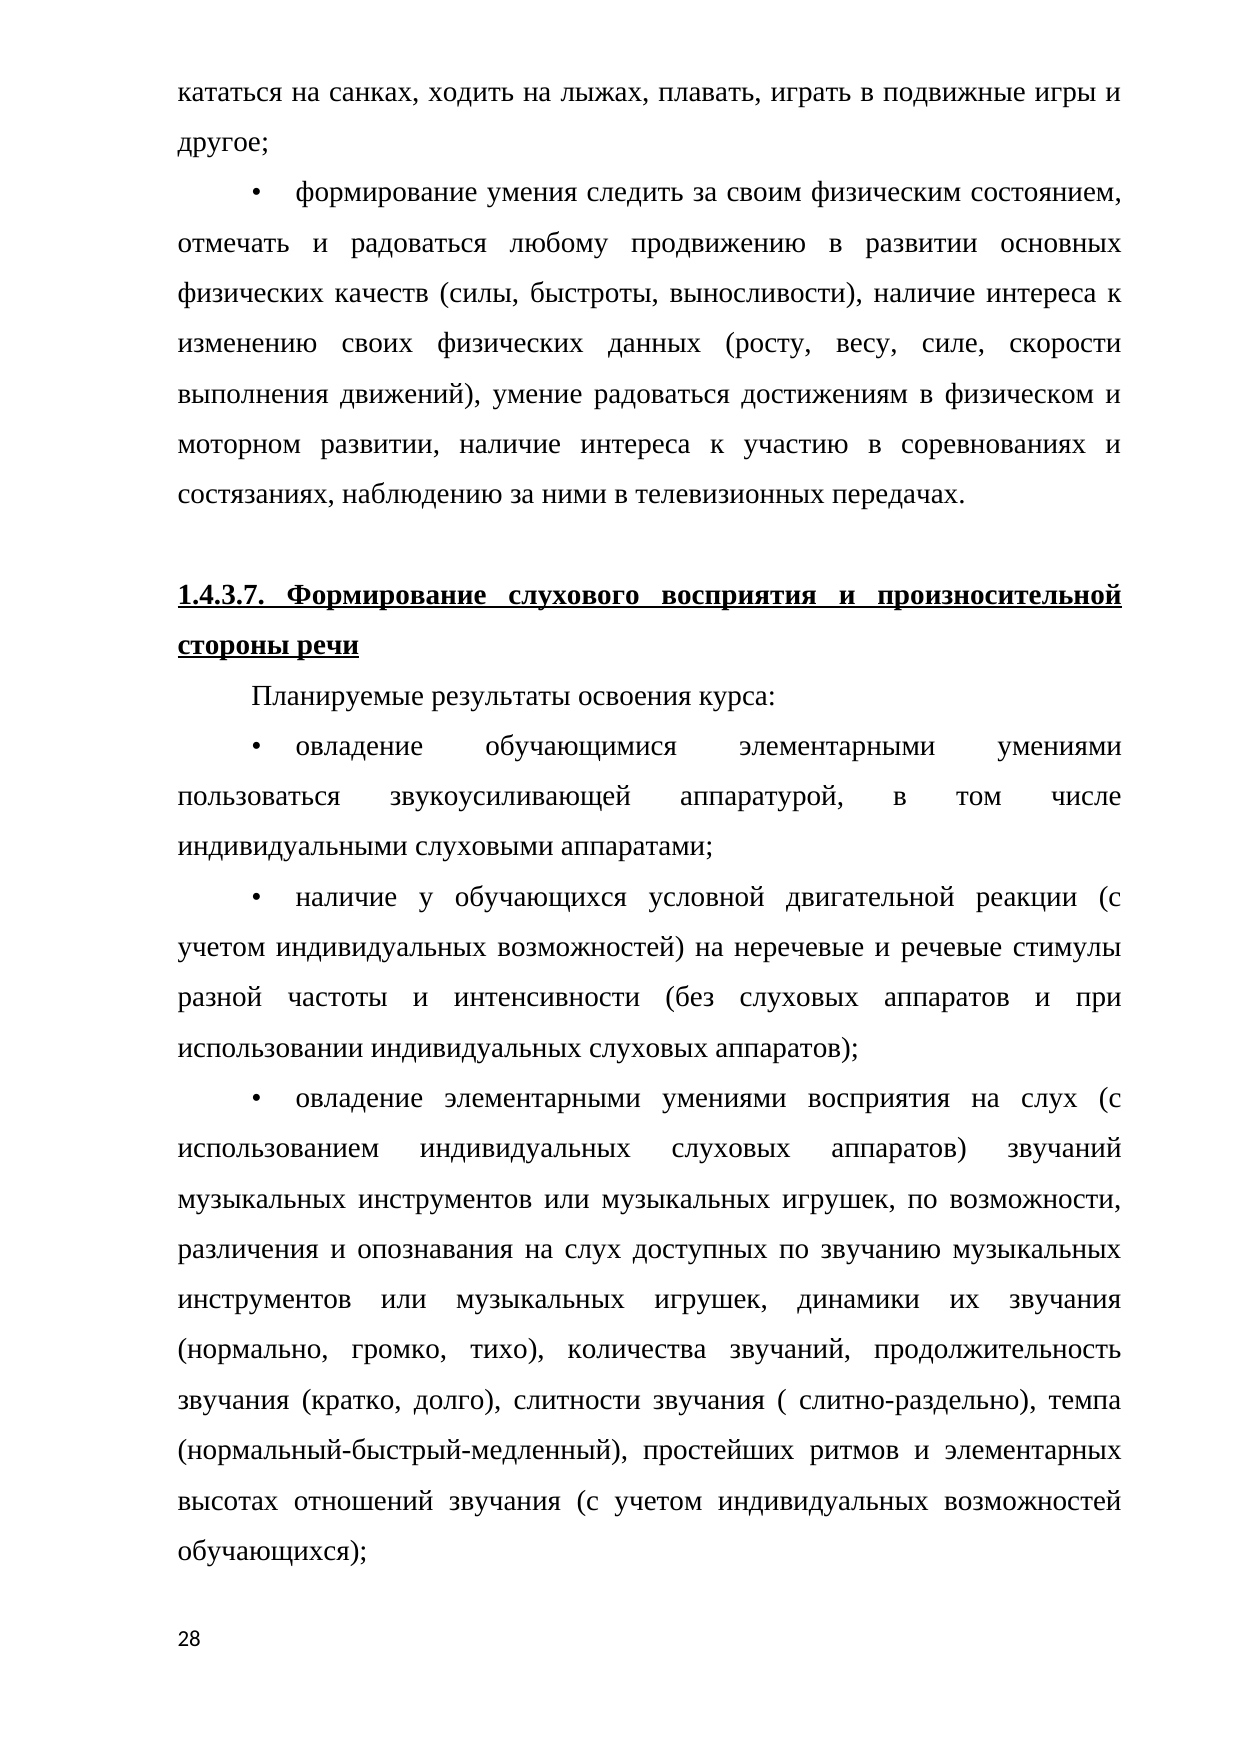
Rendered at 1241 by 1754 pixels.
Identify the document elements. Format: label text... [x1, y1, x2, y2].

text Планируемые результаты освоения курса: [177, 678, 1122, 711]
list овладение обучающимися элементарными умениями пользоваться звукоусиливающей аппаратурой, в том числе индивидуальными слуховыми аппаратами; [177, 728, 1122, 862]
text 1.4.3.7. Формирование слухового восприятия и произносительной стороны речи [177, 577, 1122, 606]
list наличие у обучающихся условной двигательной реакции (с учетом индивидуальных возможностей) на неречевые и речевые стимулы разной частоты и интенсивности (без слуховых аппаратов и при использовании индивидуальных слуховых аппаратов); [177, 879, 1122, 1063]
text 1.4.3.7. Формирование слухового восприятия и произносительной стороны речи [177, 607, 1122, 661]
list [177, 74, 1122, 158]
list формирование умения следить за своим физическим состоянием, отмечать и радоваться любому продвижению в развитии основных физических качеств (силы, быстроты, выносливости), наличие интереса к изменению своих физических данных (росту, весу, силе, скорости выполнения движений), умение радоваться достижениям в физическом и моторном развитии, наличие интереса к участию в соревнованиях и состязаниях, наблюдению за ними в телевизионных передачах. [177, 174, 1122, 510]
list овладение элементарными умениями восприятия на слух (с использованием индивидуальных слуховых аппаратов) звучаний музыкальных инструментов или музыкальных игрушек, по возможности, различения и опознавания на слух доступных по звучанию музыкальных инструментов или музыкальных игрушек, динамики их звучания (нормально, громко, тихо), количества звучаний, продолжительность звучания (кратко, долго), слитности звучания ( слитно-раздельно), темпа (нормальный-быстрый-медленный), простейших ритмов и элементарных высотах отношений звучания (с учетом индивидуальных возможностей обучающихся); [177, 1080, 1122, 1566]
